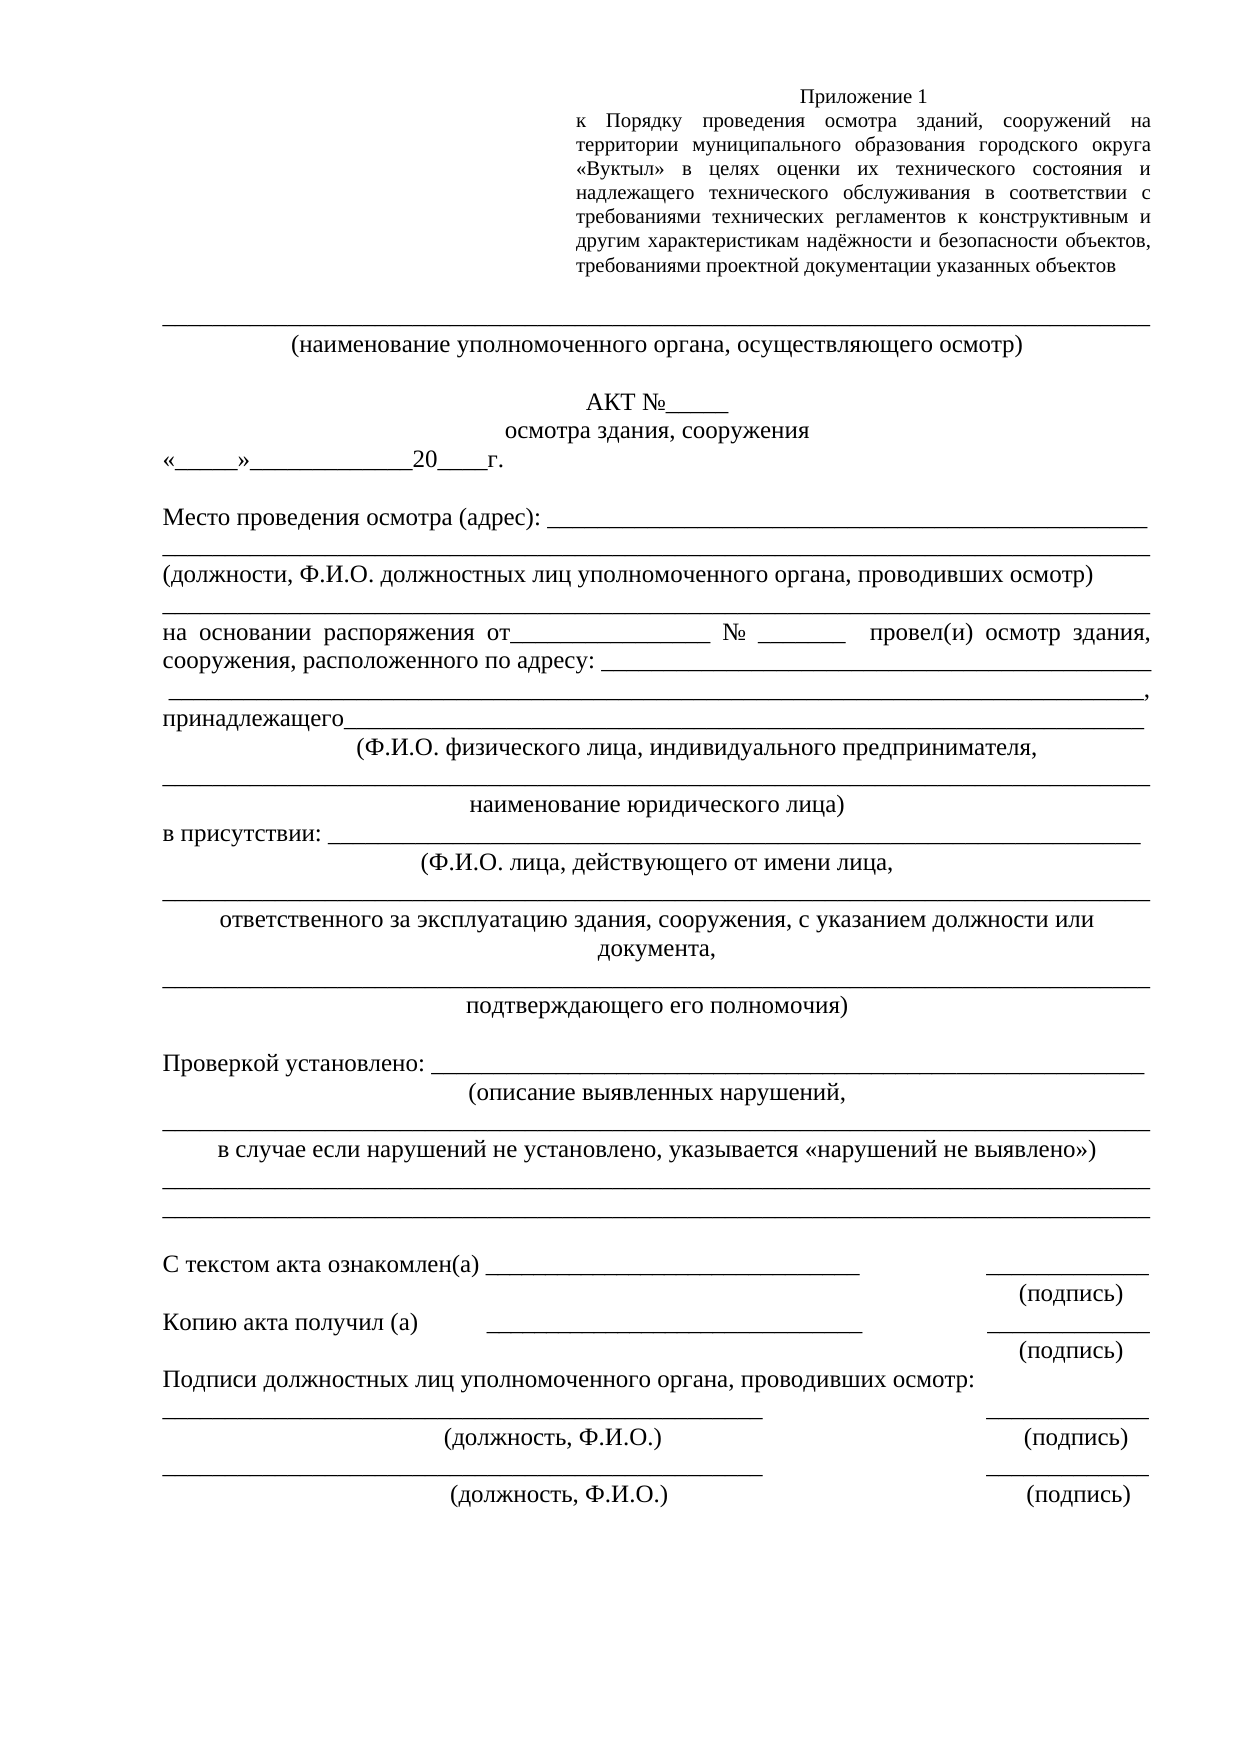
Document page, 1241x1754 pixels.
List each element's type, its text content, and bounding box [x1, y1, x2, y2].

text _______________________________________________________________________________ [162, 962, 1151, 991]
text _______________________________________________________________________________ [162, 531, 1151, 559]
text С текстом акта ознакомлен(а) _____________ [162, 1249, 1151, 1278]
text _______________________________________________________________________________ [162, 588, 1151, 617]
text ответственного за эксплуатацию здания, сооружения, с указанием должности или документа, [162, 904, 1151, 962]
text Приложение 1 [576, 84, 1151, 108]
text подтверждающего его полномочия) [162, 991, 1151, 1019]
text Подписи должностных лиц уполномоченного органа, проводивших осмотр: [162, 1364, 1151, 1393]
text ______________________________________________________________________________, [162, 674, 1151, 703]
text (описание выявленных нарушений, [162, 1077, 1151, 1106]
text Проверкой установлено: _________ _______________ [162, 1048, 1151, 1077]
text на основании распоряжения от________________ № _______ провел(и) осмотр здания, сооружения, расположенного по адресу: ____________________________________________ [162, 617, 1151, 674]
text в присутствии: _________________________________________________________________ [162, 818, 1151, 847]
text в случае если нарушений не установлено, указывается «нарушений не выявлено») [162, 1134, 1151, 1163]
text принадлежащего________________________________________________________________ [162, 703, 1151, 732]
text (наименование уполномоченного органа, осуществляющего осмотр) [162, 329, 1151, 358]
text _______________________________________________________________________________ [162, 301, 1151, 329]
text _______________________________________________________________________________ [162, 876, 1151, 904]
text (должность, Ф.И.О.) (подпись) [162, 1422, 1151, 1451]
text (Ф.И.О. лица, действующего от имени лица, [162, 847, 1151, 876]
text Копию акта получил (а) __________ _____________ [162, 1307, 1151, 1336]
text (Ф.И.О. физического лица, индивидуального предпринимателя, [162, 732, 1151, 761]
text Место проведения осмотра (адрес): ________________________________________________ [162, 502, 1151, 531]
text _______________________________________________________________________________ [162, 1106, 1151, 1134]
text (должности, Ф.И.О. должностных лиц уполномоченного органа, проводивших осмотр) [162, 559, 1151, 588]
text к Порядку проведения осмотра зданий, сооружений на территории муниципального образования городского округа «Вуктыл» в целях оценки их технического состояния и надлежащего технического обслуживания в соответствии с требованиями технических регламентов к конструктивным и другим характеристикам надёжности и безопасности объектов, требованиями проектной документации указанных объектов [576, 108, 1151, 277]
text «_____»_____________20____г. [162, 444, 1151, 473]
text (подпись) [162, 1278, 1151, 1307]
text (должность, Ф.И.О.) (подпись) [162, 1479, 1151, 1508]
text ________________________________________________ _____________ [162, 1393, 1151, 1422]
text _______________________________________________________________________________ _______________________________________________________________________________ [162, 1163, 1151, 1221]
text наименование юридического лица) [162, 789, 1151, 818]
text _______________________________________________________________________________ [162, 761, 1151, 789]
text АКТ №_____ [162, 387, 1151, 416]
text осмотра здания, сооружения [162, 416, 1151, 444]
text ________________________________________________ _____________ [162, 1451, 1151, 1479]
text (подпись) [162, 1336, 1151, 1364]
